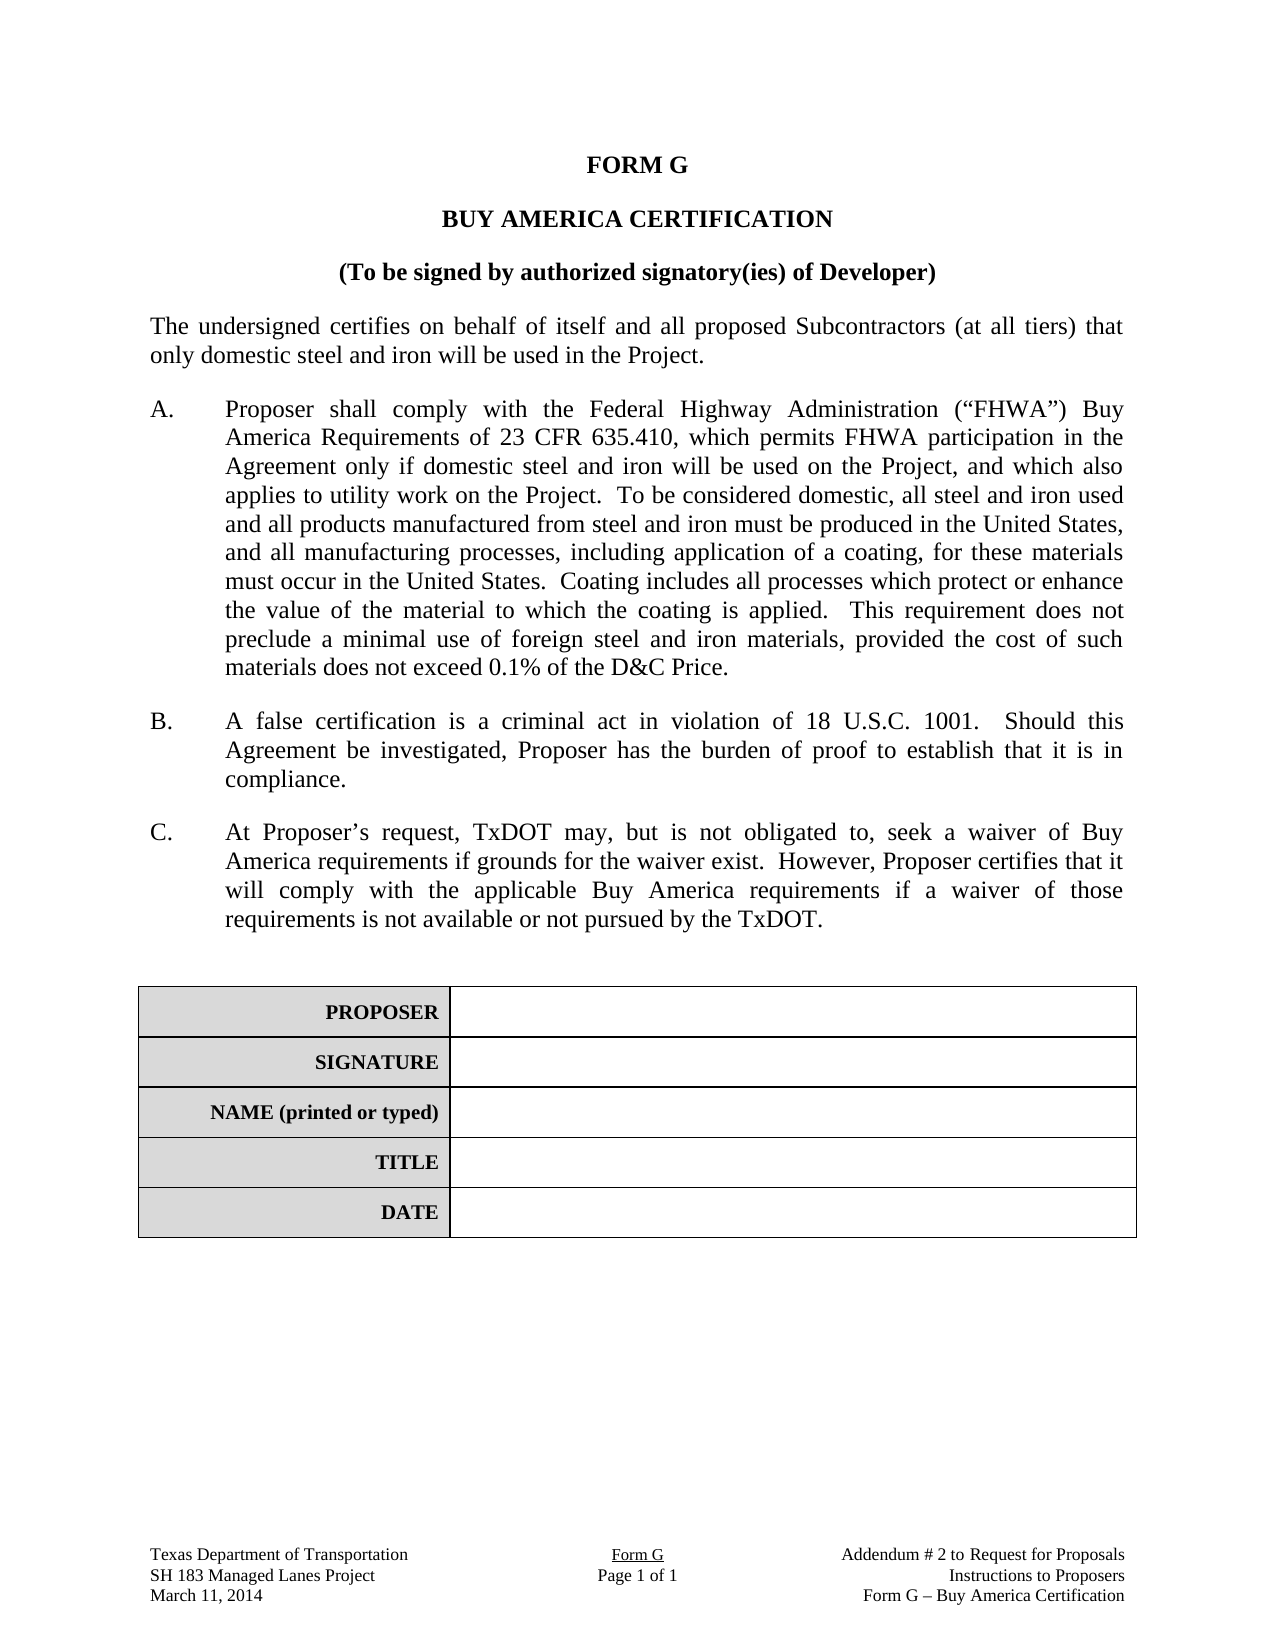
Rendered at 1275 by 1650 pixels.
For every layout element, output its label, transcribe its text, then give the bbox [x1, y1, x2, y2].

table_cell [451, 1188, 1136, 1237]
text The undersigned certifies on behalf of itself and all proposed Subcontractors (at all tiers) that only domestic steel and iron will be used in the Project. [150, 311, 1125, 369]
text B. A false certification is a criminal act in violation of 18 U.S.C. 1001. Should this Agreement be investigated, Proposer has the burden of proof to establish that it is in compliance. [150, 706, 1125, 792]
title FORM G [150, 150, 1125, 179]
text C. At Proposer’s request, TxDOT may, but is not obligated to, seek a waiver of Buy America requirements if grounds for the waiver exist. However, Proposer certifies that it will comply with the applicable Buy America requirements if a waiver of those requirements is not available or not pursued by the TxDOT. [150, 817, 1125, 932]
title BUY AMERICA CERTIFICATION [150, 204, 1125, 232]
text A. Proposer shall comply with the Federal Highway Administration (“FHWA”) Buy America Requirements of 23 CFR 635.410, which permits FHWA participation in the Agreement only if domestic steel and iron will be used on the Project, and which also applies to utility work on the Project. To be considered domestic, all steel and iron used and all products manufactured from steel and iron must be produced in the United States, and all manufacturing processes, including application of a coating, for these materials must occur in the United States. Coating includes all processes which protect or enhance the value of the material to which the coating is applied. This requirement does not preclude a minimal use of foreign steel and iron materials, provided the cost of such materials does not exceed 0.1% of the D&C Price. [150, 394, 1125, 681]
table_header PROPOSER [139, 987, 449, 1036]
table_cell [451, 1088, 1136, 1137]
table_header [451, 987, 1136, 1036]
table_cell NAME (printed or typed) [139, 1088, 449, 1137]
title (To be signed by authorized signatory(ies) of Developer) [150, 257, 1125, 286]
table_cell SIGNATURE [139, 1038, 449, 1086]
table_cell [451, 1138, 1136, 1187]
table_cell [451, 1038, 1136, 1086]
table_cell DATE [139, 1188, 449, 1237]
table_cell TITLE [139, 1138, 449, 1187]
